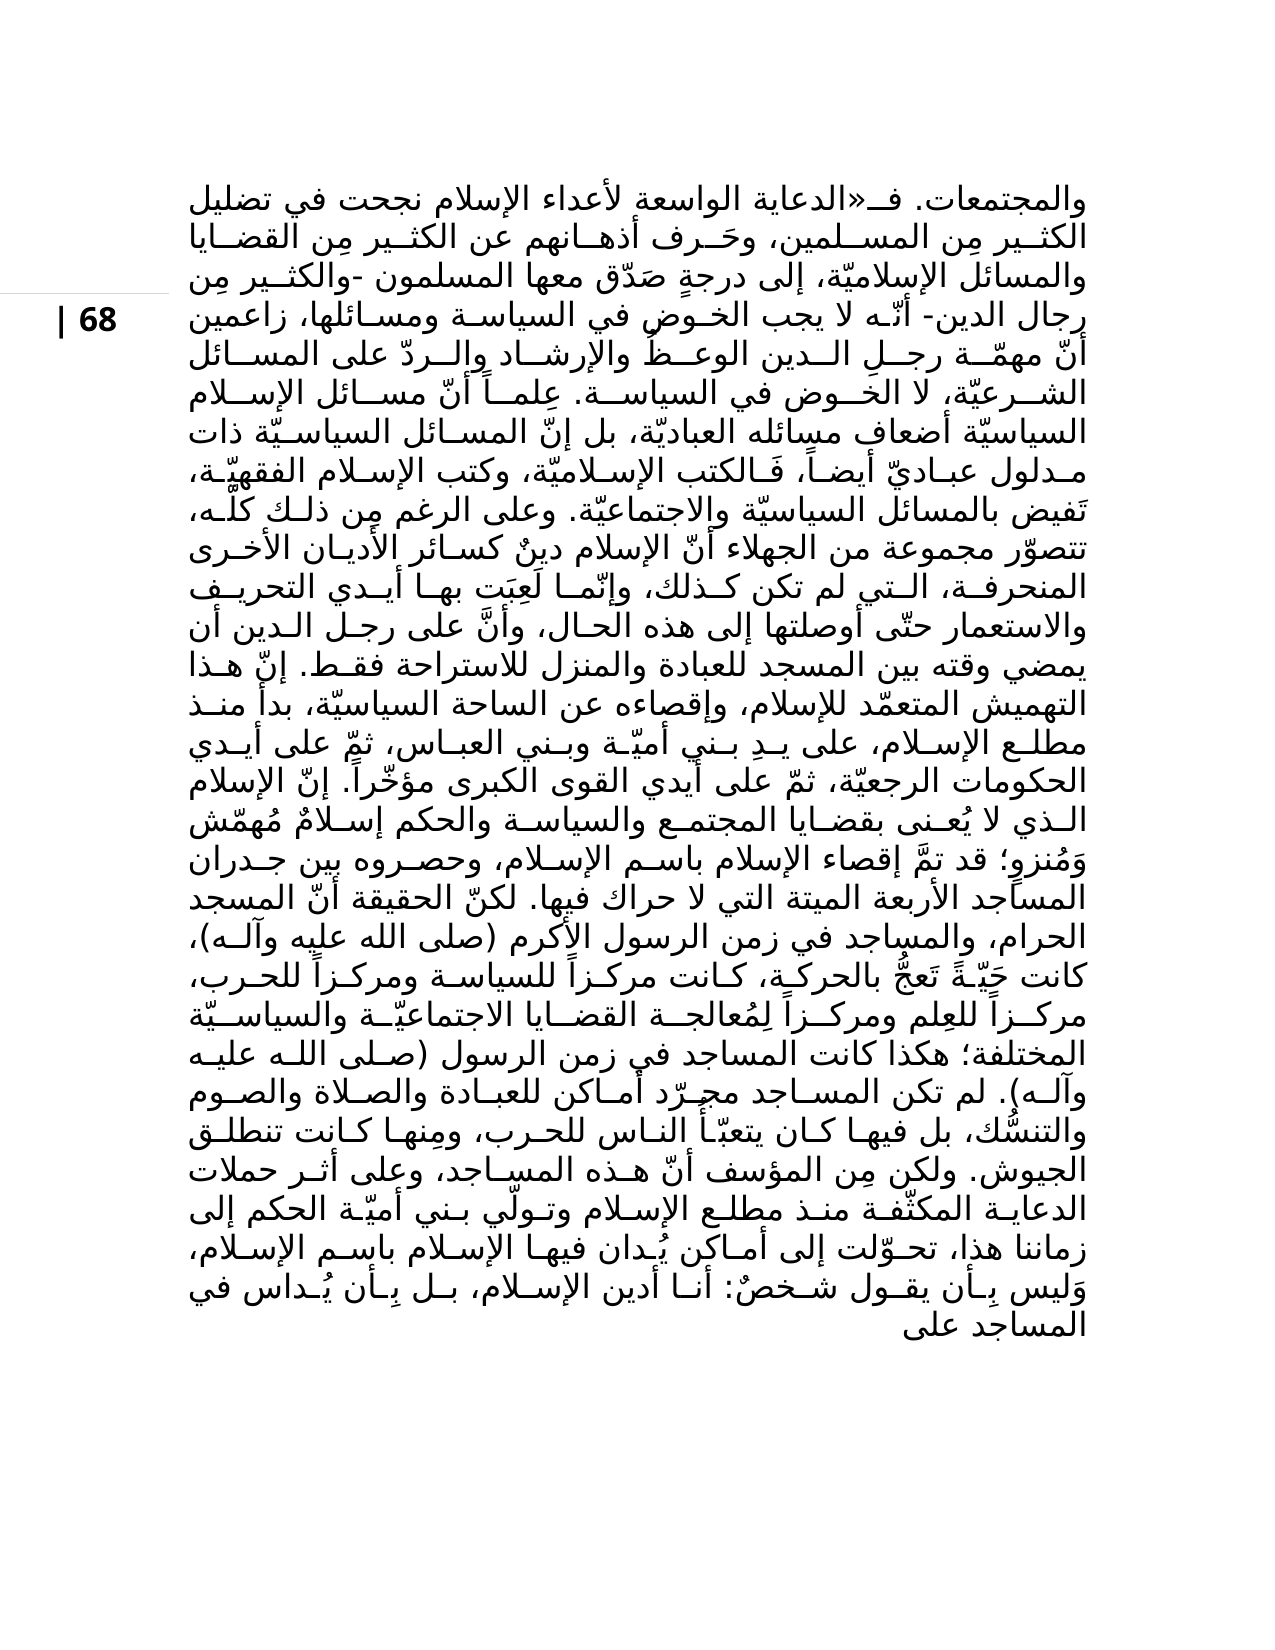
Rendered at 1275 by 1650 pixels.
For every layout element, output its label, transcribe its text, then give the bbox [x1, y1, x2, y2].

text والمجتمعات. فــ«الدعاية الواسعة لأعداء الإسلام نجحت في تضليل الكثير مِن المسلمين، وحَرف أذهانهم عن الكثير مِن القضايا والمسائل الإسلاميّة، إلى درجةٍ صَدّق معها المسلمون -والكثير مِن رجال الدين- أنّه لا يجب الخوض في السياسة ومسائلها، زاعمين أنّ مهمّة رجلِ الدين الوعظُ والإرشاد والردّ على المسائل الشرعيّة، لا الخوض في السياسة. عِلماً أنّ مسائل الإسلام السياسيّة أضعاف مسائله العباديّة، بل إنّ المسائل السياسيّة ذات مدلول عباديّ أيضاً، فَالكتب الإسلاميّة، وكتب الإسلام الفقهيّة، تَفيض بالمسائل السياسيّة والاجتماعيّة. وعلى الرغم مِن ذلك كلّه، تتصوّر مجموعة من الجهلاء أنّ الإسلام دينٌ كسائر الأديان الأخرى المنحرفة، التي لم تكن كذلك، وإنّما لَعِبَت بها أيدي التحريف والاستعمار حتّى أوصلتها إلى هذه الحال، وأنَّ على رجل الدين أن يمضي وقته بين المسجد للعبادة والمنزل للاستراحة فقط. إنّ هذا التهميش المتعمّد للإسلام، وإقصاءه عن الساحة السياسيّة، بدأ منذ مطلع الإسلام، على يدِ بني أميّة وبني العباس، ثمّ على أيدي الحكومات الرجعيّة، ثمّ على أيدي القوى الكبرى مؤخّراً. إنّ الإسلام‏ الذي لا يُعنى بقضايا المجتمع والسياسة والحكم إسلامٌ مُهمّش وَمُنزوٍ؛ قد تمَّ إقصاء الإسلام باسم الإسلام، وحصروه بين جدران المساجد الأربعة الميتة التي لا حراك فيها. لكنّ الحقيقة أنّ المسجد الحرام، والمساجد في زمن الرسول الأكرم (صلى الله عليه وآله)، كانت حَيّةً تَعجُّ بالحركة، كانت مركزاً للسياسة ومركزاً للحرب، مركزاً للعِلم ومركزاً لِمُعالجة القضايا الاجتماعيّة والسياسيّة المختلفة؛ هكذا كانت المساجد في زمن الرسول (صلى الله عليه وآله). لم تكن المساجد مجرّد أماكن للعبادة والصلاة والصوم والتنسُّك، بل فيها كان يتعبّأُ الناس للحرب، ومِنها كانت تنطلق الجيوش. ولكن مِن المؤسف أنّ هذه المساجد، وعلى أثر حملات الدعاية المكثّفة منذ مطلع الإسلام وتولّي بني أميّة الحكم إلى زماننا هذا، تحوّلت إلى أماكن يُدان فيها الإسلام باسم الإسلام، وَليس بِأن يقول شخصٌ: أنا أدين الإسلام، بل بِأن يُداس في المساجد على [187, 179, 1087, 1345]
